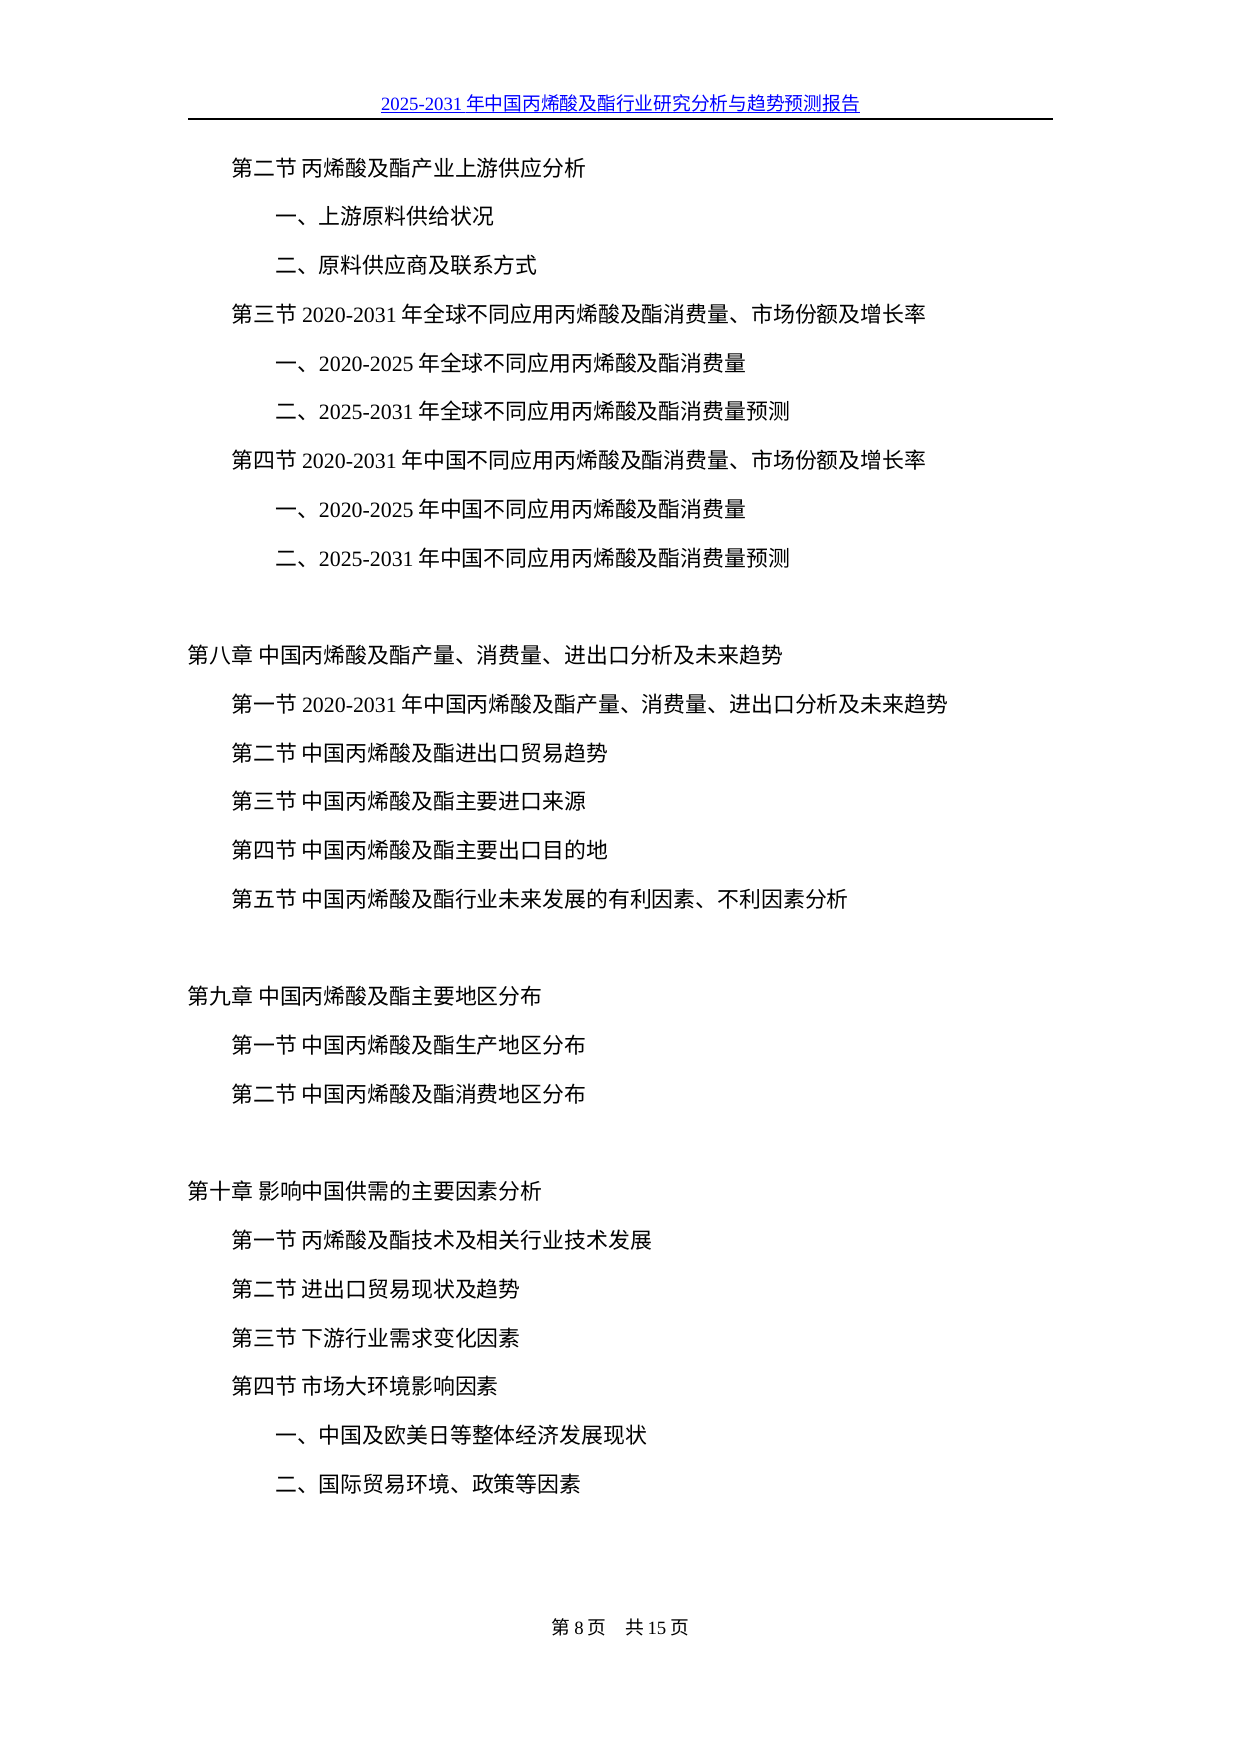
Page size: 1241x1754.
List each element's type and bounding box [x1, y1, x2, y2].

text [187, 150, 1053, 1499]
